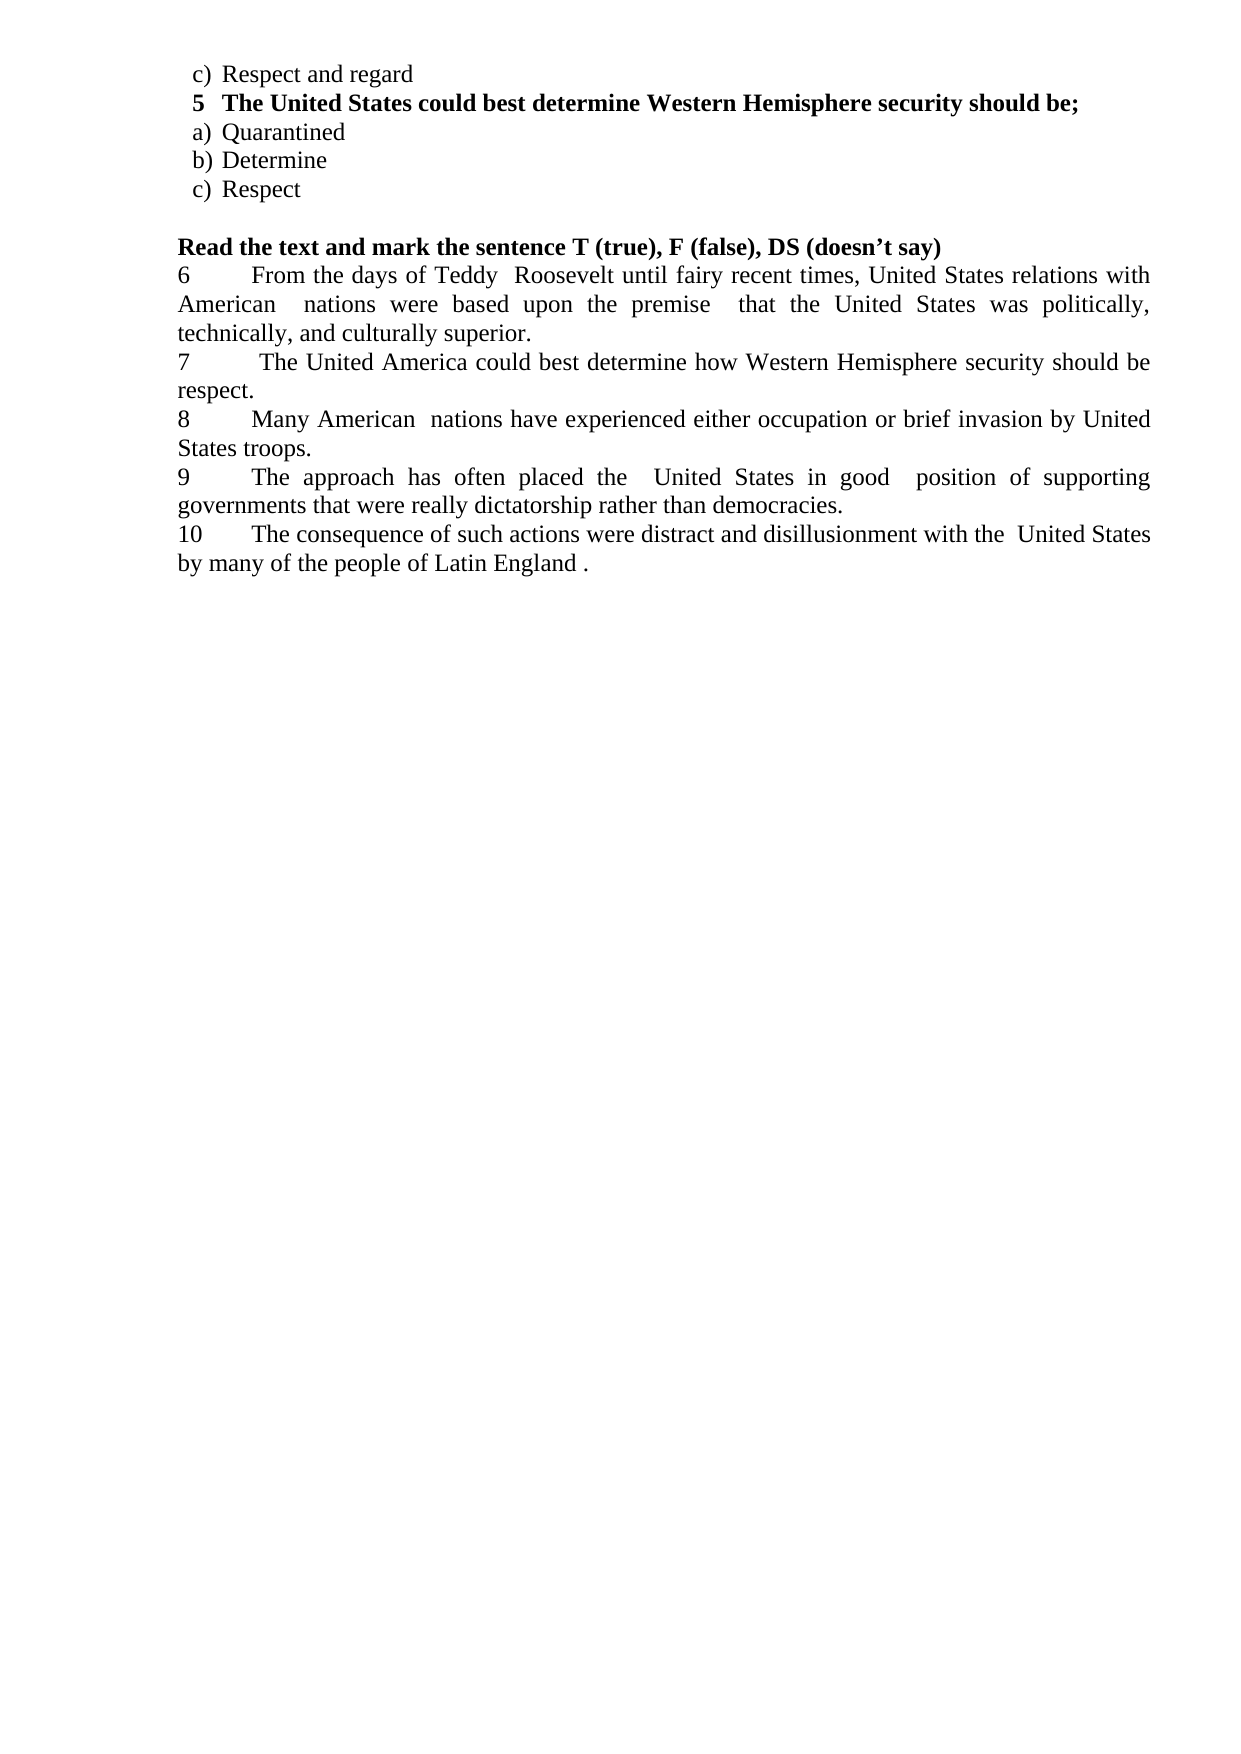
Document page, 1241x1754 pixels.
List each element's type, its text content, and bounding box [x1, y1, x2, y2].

list The United States could best determine Western Hemisphere security should be; [192, 88, 1152, 117]
list Respect and regard [192, 59, 1152, 88]
list The approach has often placed the United States in good position of supporting governments that were really dictatorship rather than democracies. [177, 462, 1152, 519]
list Read the text and mark the sentence T (true), F (false), DS (doesn’t say) [177, 232, 1152, 260]
list The consequence of such actions were distract and disillusionment with the United States by many of the people of Latin England . [177, 519, 1152, 577]
list Determine [192, 145, 1152, 174]
list From the days of Teddy Roosevelt until fairy recent times, United States relations with American nations were based upon the premise that the United States was politically, technically, and culturally superior. [177, 260, 1152, 347]
list Many American nations have experienced either occupation or brief invasion by United States troops. [177, 404, 1152, 462]
list Respect [192, 174, 1152, 203]
list The United America could best determine how Western Hemisphere security should be respect. [177, 347, 1152, 404]
list Quarantined [192, 117, 1152, 145]
